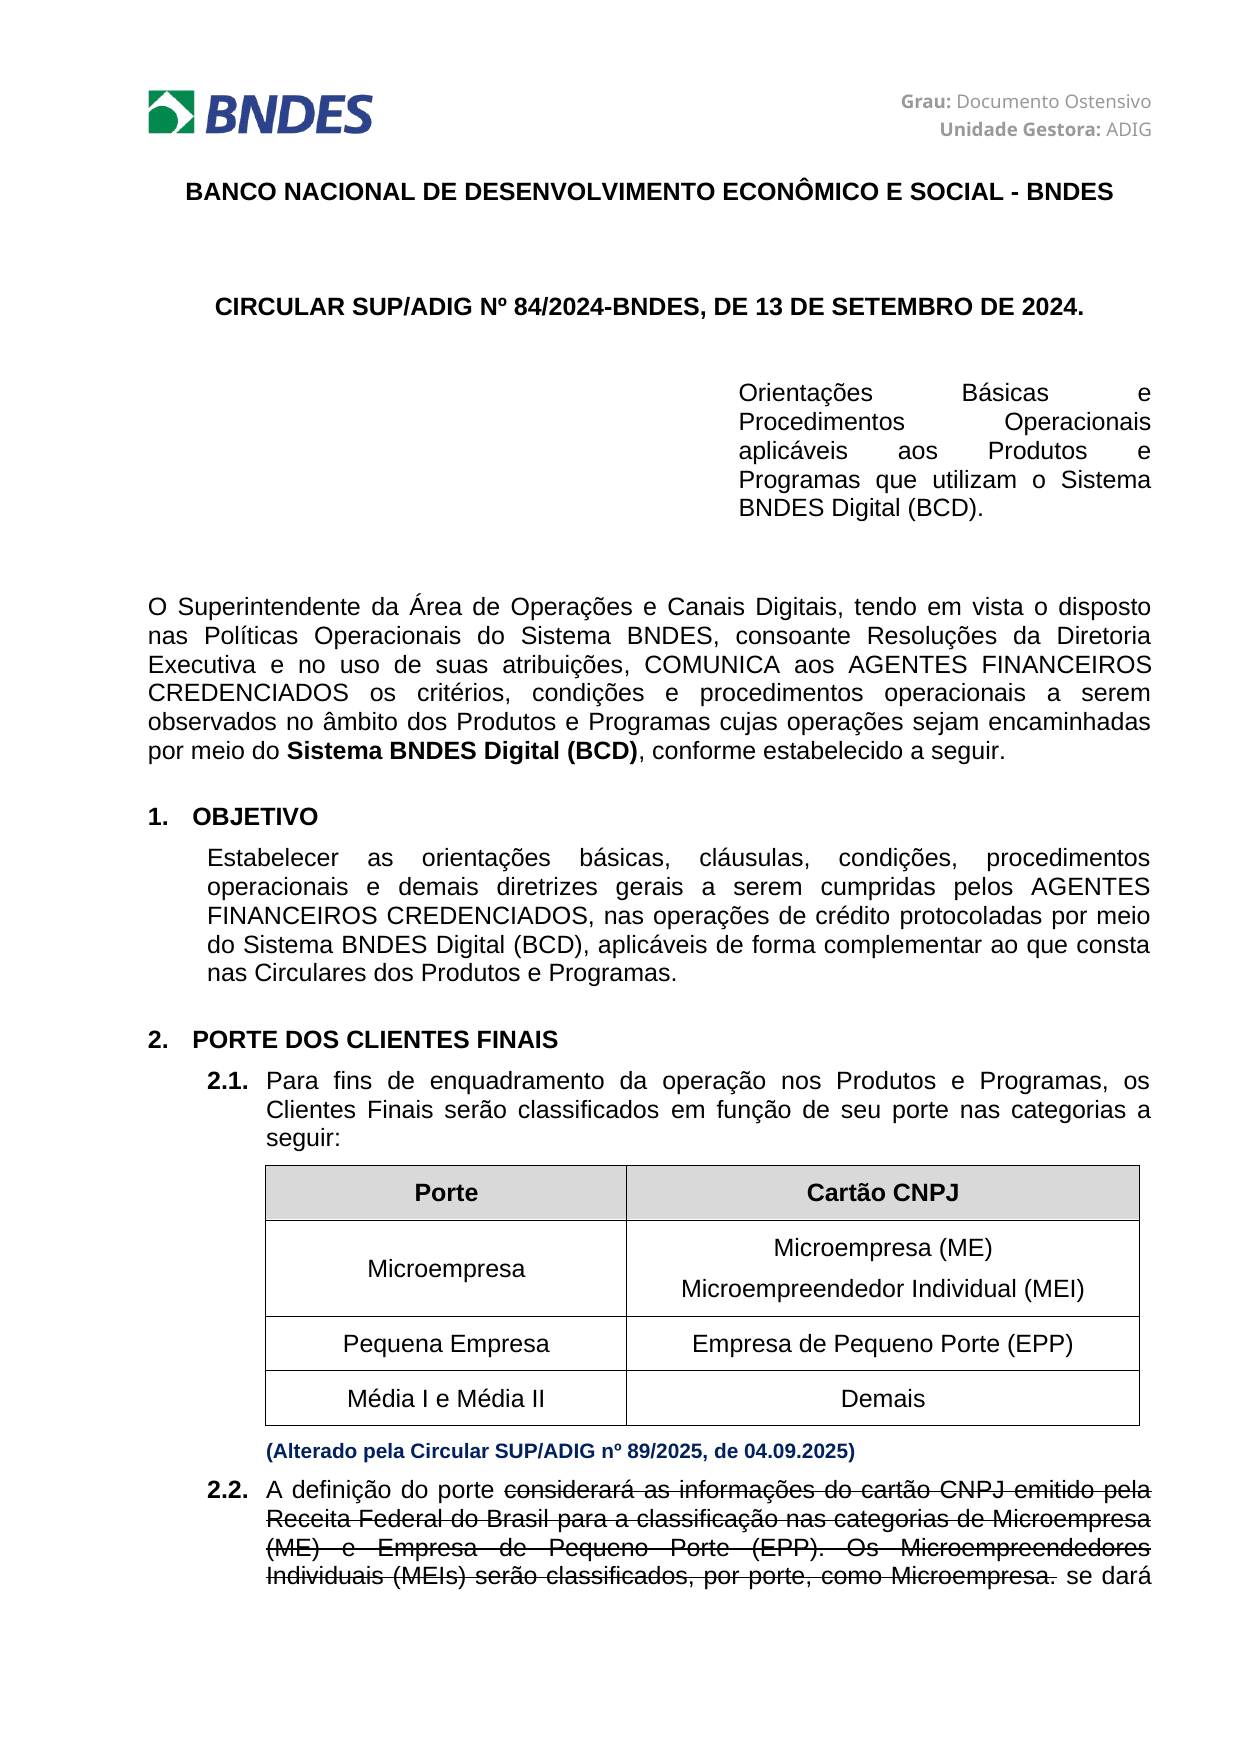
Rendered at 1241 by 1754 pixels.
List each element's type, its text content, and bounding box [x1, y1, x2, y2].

table_header Cartão CNPJ [627, 1166, 1139, 1219]
text Orientações Básicas e Procedimentos Operacionais aplicáveis aos Produtos e Programas que utilizam o Sistema BNDES Digital (BCD). [738, 378, 1152, 522]
text O Superintendente da Área de Operações e Canais Digitais, tendo em vista o disposto nas Políticas Operacionais do Sistema BNDES, consoante Resoluções da Diretoria Executiva e no uso de suas atribuições, COMUNICA aos AGENTES FINANCEIROS CREDENCIADOS os critérios, condições e procedimentos operacionais a serem observados no âmbito dos Produtos e Programas cujas operações sejam encaminhadas por meio do Sistema BNDES Digital (BCD), conforme estabelecido a seguir. [148, 592, 1153, 765]
table_cell Microempresa (ME) Microempreendedor Individual (MEI) [627, 1221, 1139, 1316]
text Estabelecer as orientações básicas, cláusulas, condições, procedimentos operacionais e demais diretrizes gerais a serem cumpridas pelos AGENTES FINANCEIROS CREDENCIADOS, nas operações de crédito protocoladas por meio do Sistema BNDES Digital (BCD), aplicáveis de forma complementar ao que consta nas Circulares dos Produtos e Programas. [207, 843, 1152, 987]
list Para fins de enquadramento da operação nos Produtos e Programas, os Clientes Finais serão classificados em função de seu porte nas categorias a seguir: [207, 1066, 1152, 1152]
table_cell Pequena Empresa [266, 1317, 626, 1370]
table_cell Média I e Média II [266, 1371, 626, 1425]
list OBJETIVO [148, 802, 1152, 831]
text BANCO NACIONAL DE DESENVOLVIMENTO ECONÔMICO E SOCIAL - BNDES [148, 177, 1152, 206]
text (Alterado pela Circular SUP/ADIG nº 89/2025, de 04.09.2025) [266, 1439, 1152, 1463]
list PORTE DOS CLIENTES FINAIS [148, 1025, 1152, 1053]
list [207, 1475, 1152, 1590]
table_cell Microempresa [266, 1221, 626, 1316]
table_cell Demais [627, 1371, 1139, 1425]
text CIRCULAR SUP/ADIG Nº 84/2024-BNDES, DE 13 DE SETEMBRO DE 2024. [148, 292, 1152, 321]
table_header Porte [266, 1166, 626, 1219]
table_cell Empresa de Pequeno Porte (EPP) [627, 1317, 1139, 1370]
